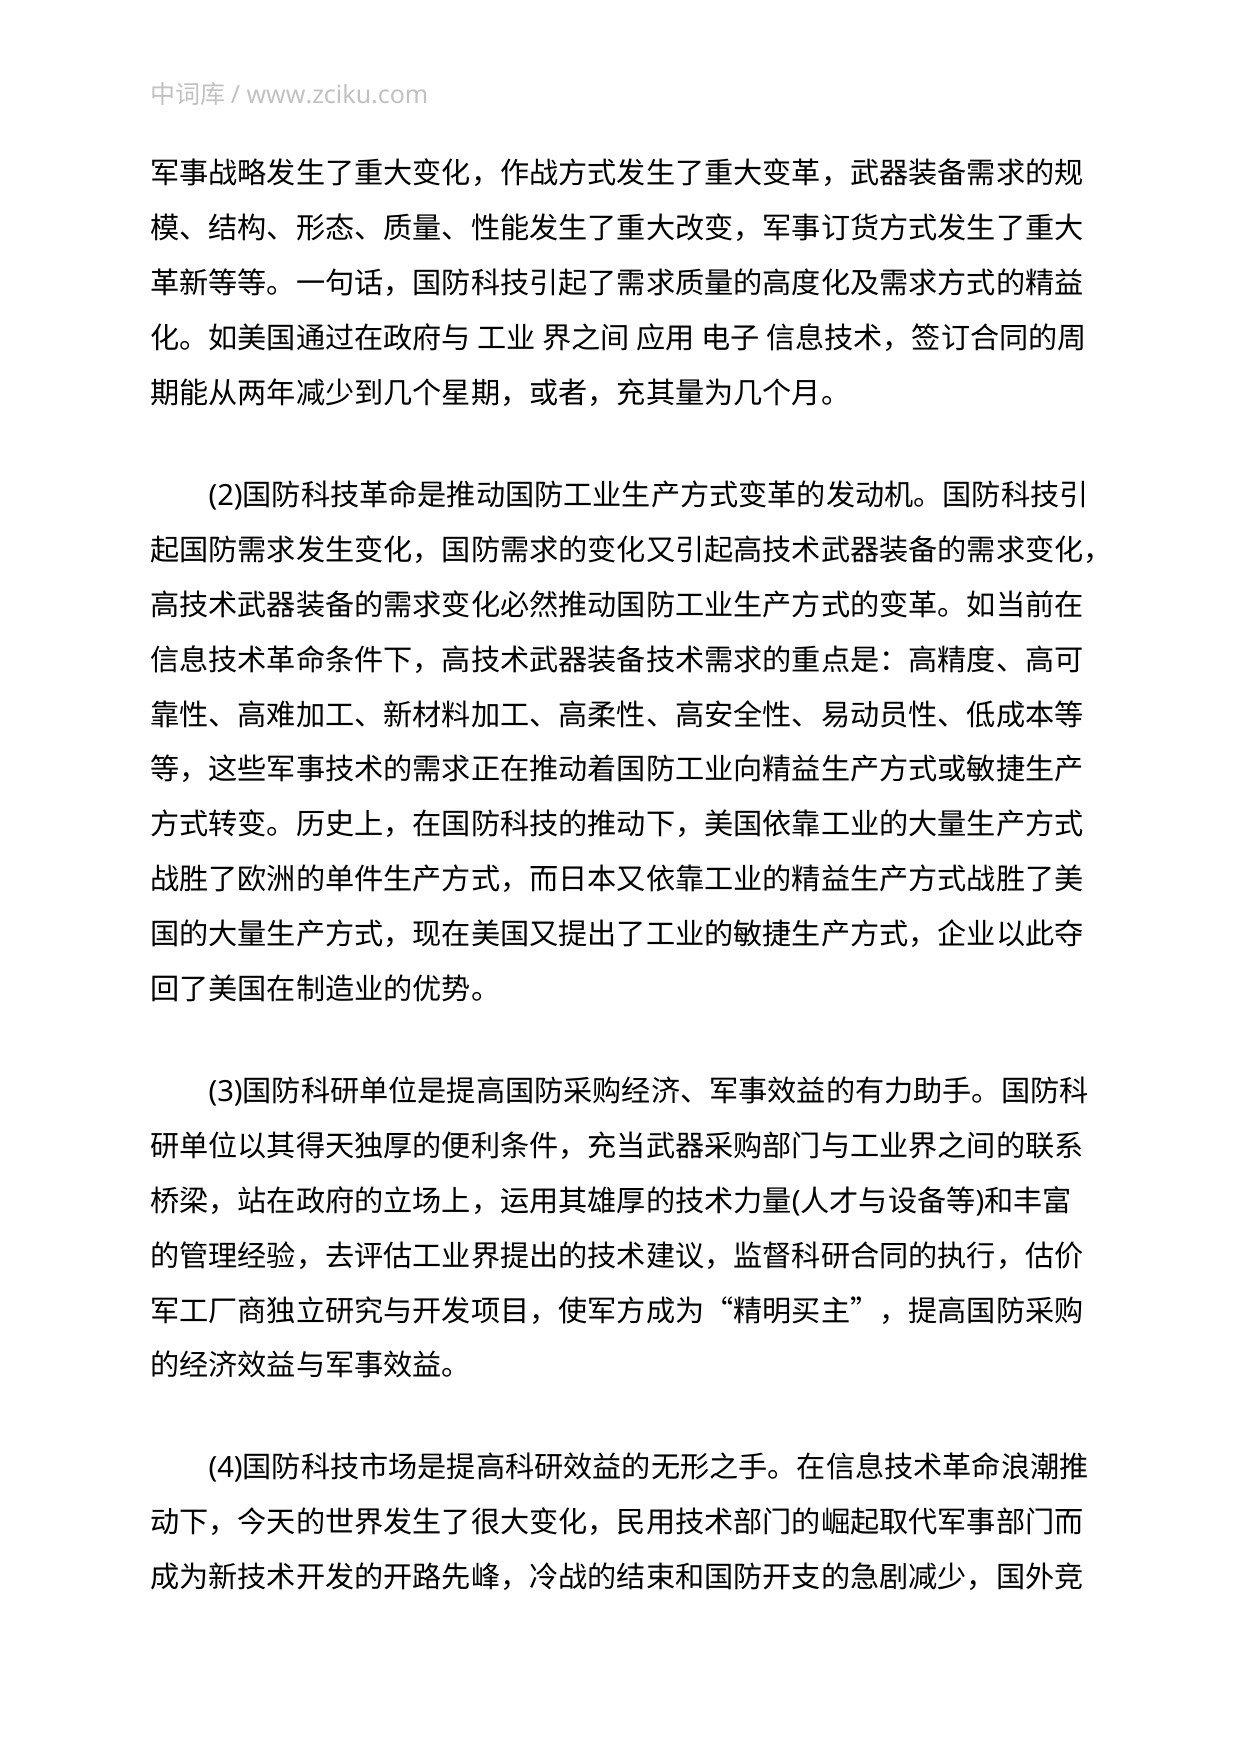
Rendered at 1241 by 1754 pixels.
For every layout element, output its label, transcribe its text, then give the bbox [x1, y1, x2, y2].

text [150, 150, 1090, 412]
text (2)国防科技革命是推动国防工业生产方式变革的发动机。国防科技引起国防需求发生变化，国防需求的变化又引起高技术武器装备的需求变化，高技术武器装备的需求变化必然推动国防工业生产方式的变革。如当前在信息技术革命条件下，高技术武器装备技术需求的重点是：高精度、高可靠性、高难加工、新材料加工、高柔性、高安全性、易动员性、低成本等等，这些军事技术的需求正在推动着国防工业向精益生产方式或敏捷生产方式转变。历史上，在国防科技的推动下，美国依靠工业的大量生产方式战胜了欧洲的单件生产方式，而日本又依靠工业的精益生产方式战胜了美国的大量生产方式，现在美国又提出了工业的敏捷生产方式，企业以此夺回了美国在制造业的优势。 [150, 471, 1090, 1008]
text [150, 1444, 1090, 1596]
text (3)国防科研单位是提高国防采购经济、军事效益的有力助手。国防科研单位以其得天独厚的便利条件，充当武器采购部门与工业界之间的联系桥梁，站在政府的立场上，运用其雄厚的技术力量(人才与设备等)和丰富的管理经验，去评估工业界提出的技术建议，监督科研合同的执行，估价军工厂商独立研究与开发项目，使军方成为“精明买主”，提高国防采购的经济效益与军事效益。 [150, 1067, 1090, 1384]
